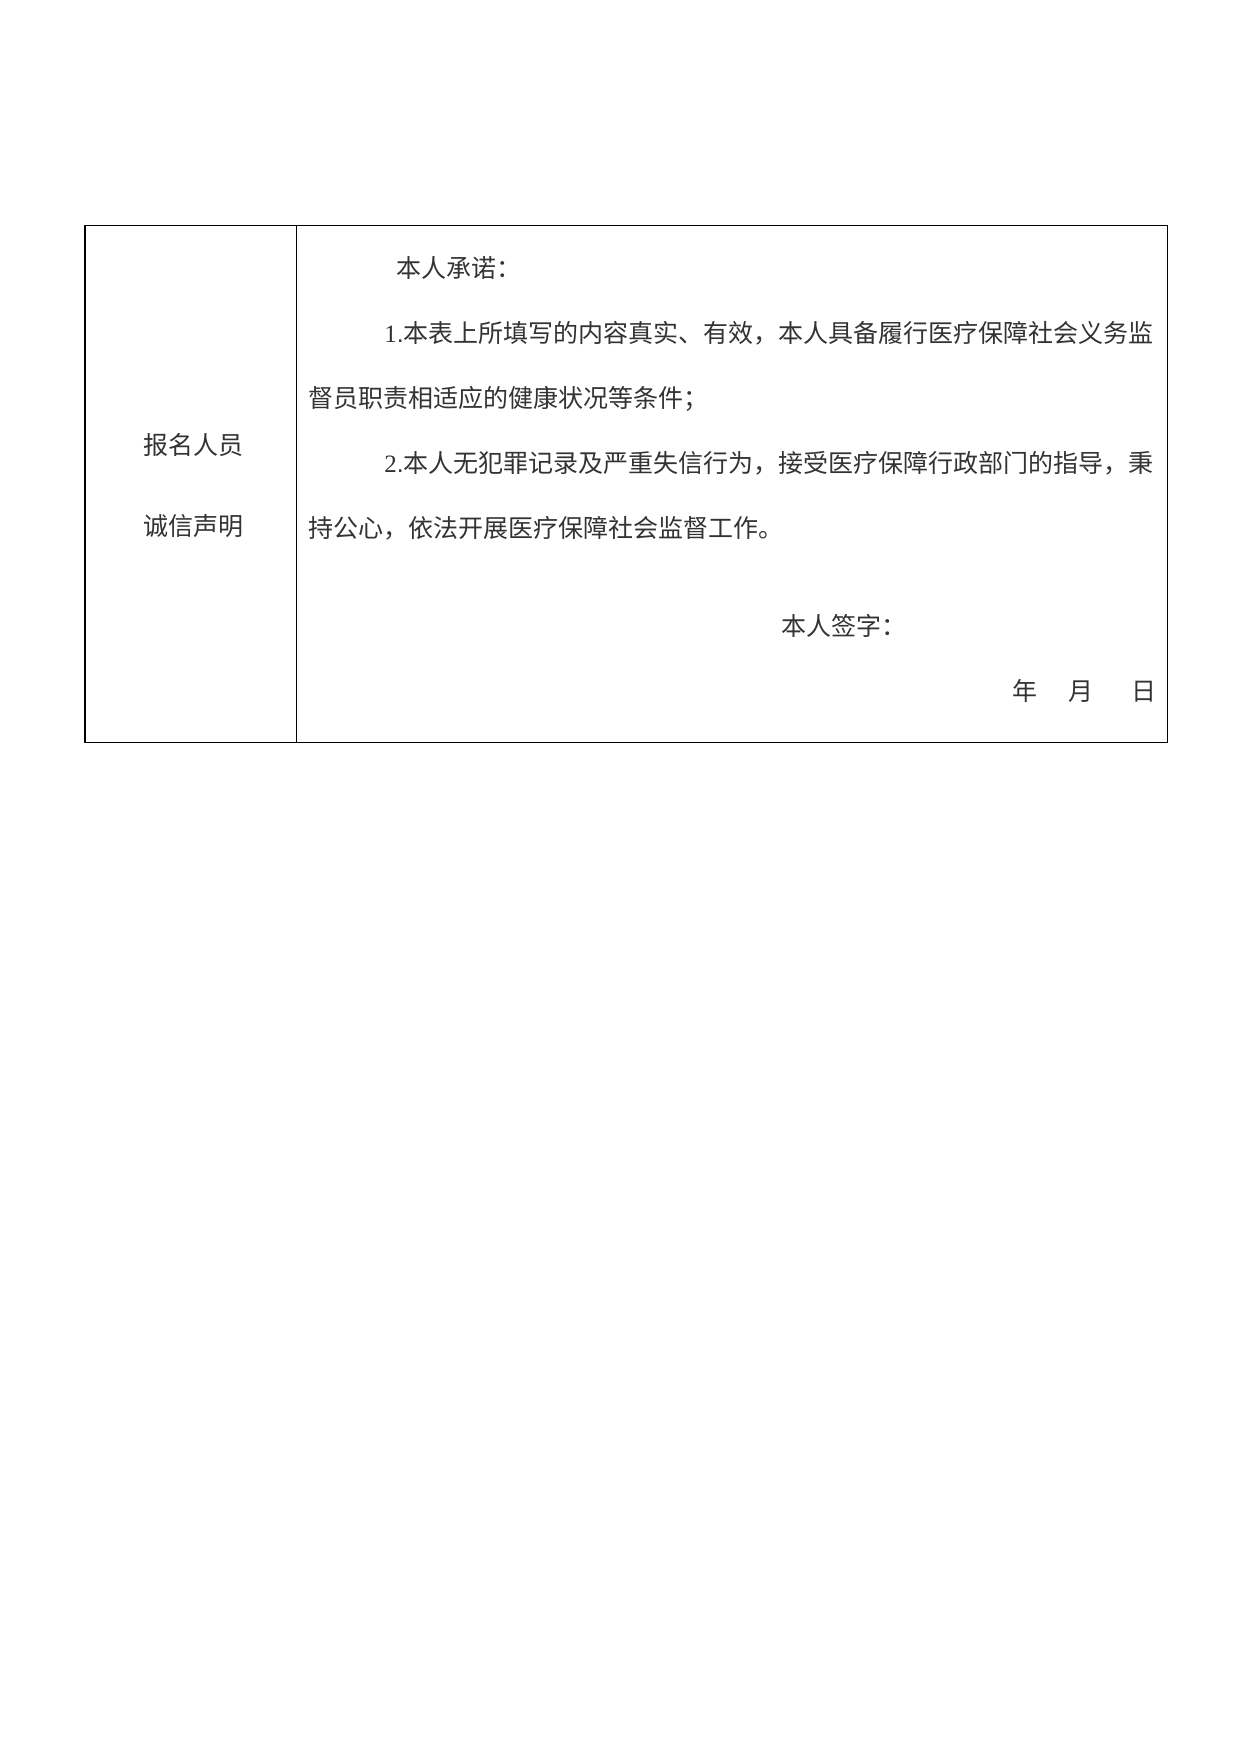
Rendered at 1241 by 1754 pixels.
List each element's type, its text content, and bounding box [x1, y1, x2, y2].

table_cell 本人承诺： 1.本表上所填写的内容真实、有效，本人具备履行医疗保障社会义务监督员职责相适应的健康状况等条件； 2.本人无犯罪记录及严重失信行为，接受医疗保障行政部门的指导，秉持公心，依法开展医疗保障社会监督工作。 本人签字： 年 月 日 [297, 226, 1167, 742]
table_cell 报名人员 诚信声明 [86, 226, 296, 742]
